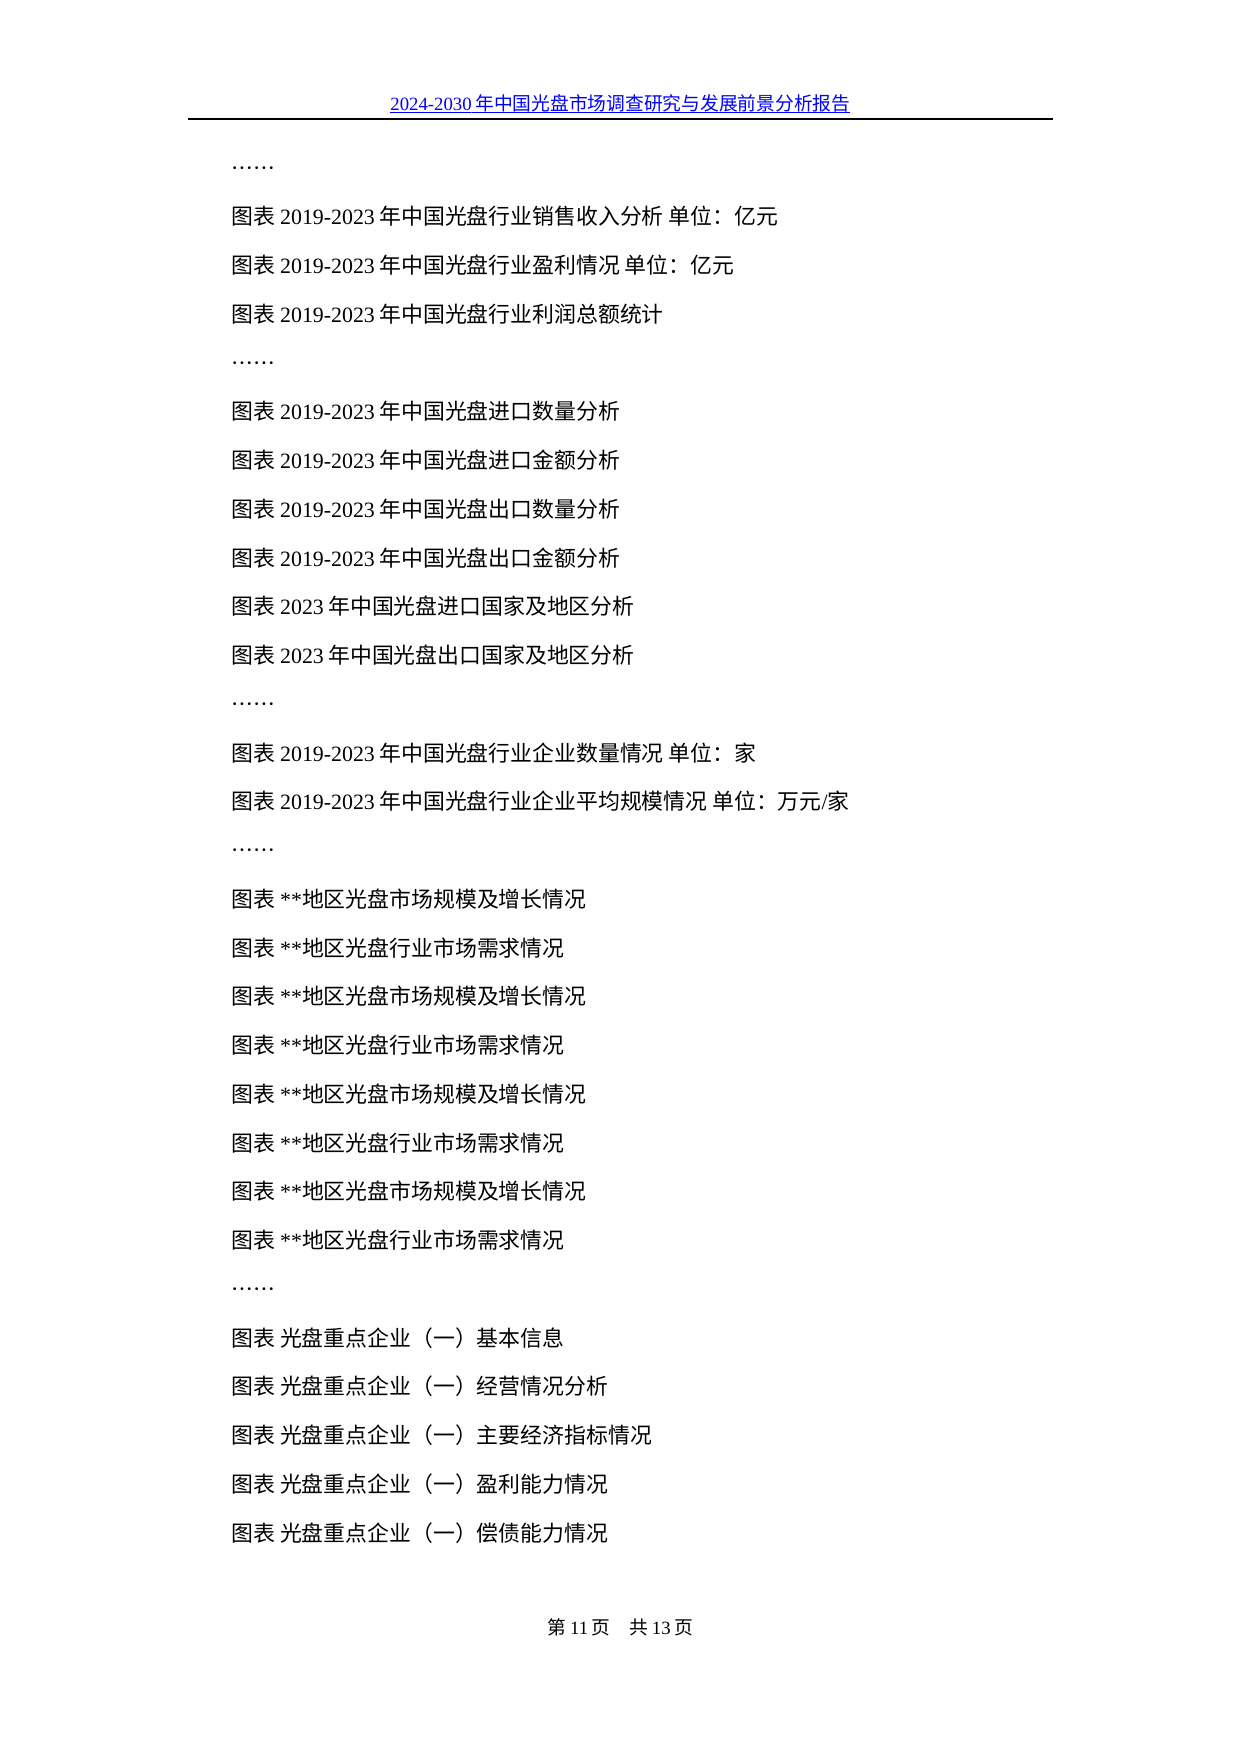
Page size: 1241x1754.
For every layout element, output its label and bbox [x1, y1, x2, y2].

text [187, 150, 1053, 1548]
